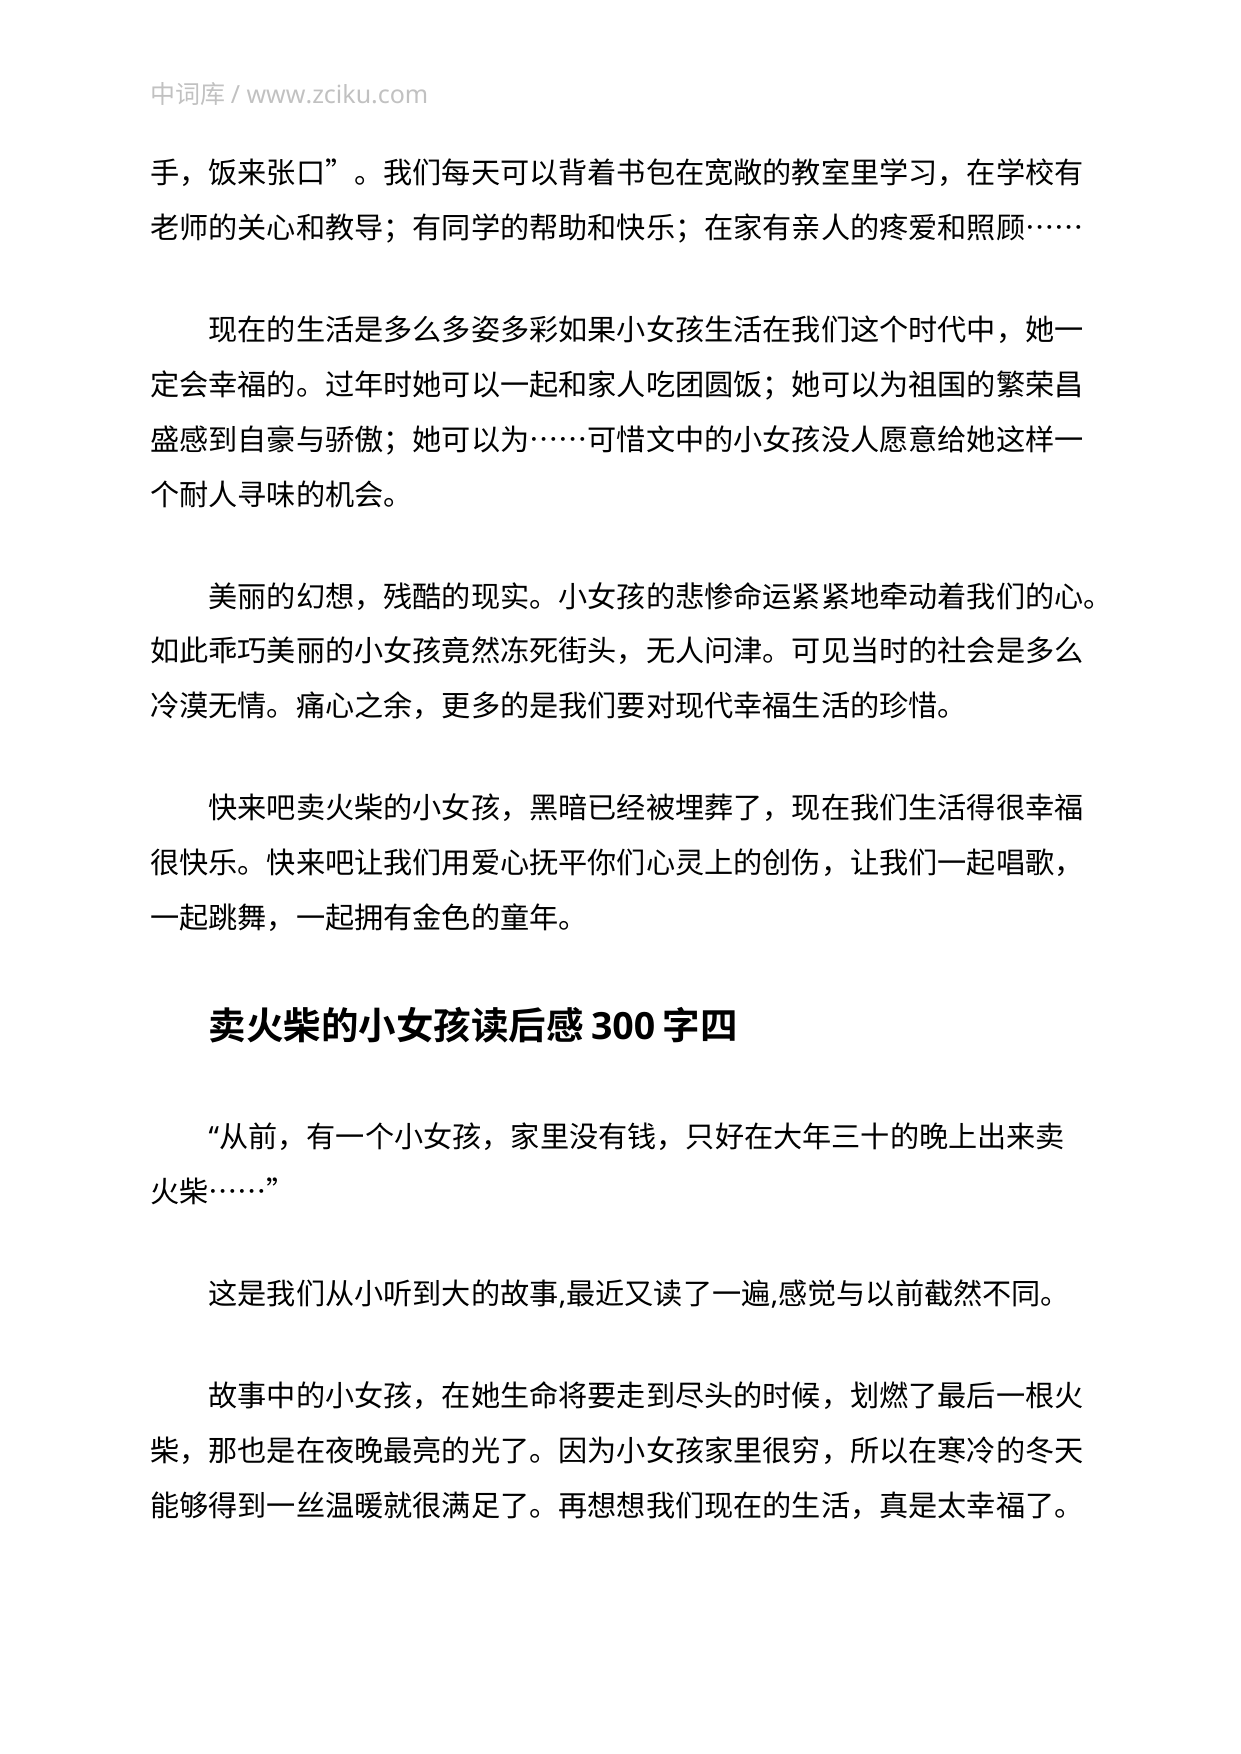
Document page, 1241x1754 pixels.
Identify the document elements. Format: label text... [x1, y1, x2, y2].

text 故事中的小女孩，在她生命将要走到尽头的时候，划燃了最后一根火柴，那也是在夜晚最亮的光了。因为小女孩家里很穷，所以在寒冷的冬天能够得到一丝温暖就很满足了。再想想我们现在的生活，真是太幸福了。 [150, 1373, 1090, 1525]
text 美丽的幻想，残酷的现实。小女孩的悲惨命运紧紧地牵动着我们的心。如此乖巧美丽的小女孩竟然冻死街头，无人问津。可见当时的社会是多么冷漠无情。痛心之余，更多的是我们要对现代幸福生活的珍惜。 [150, 573, 1090, 725]
text 卖火柴的小女孩读后感300字四 [150, 996, 1090, 1051]
text 快来吧卖火柴的小女孩，黑暗已经被埋葬了，现在我们生活得很幸福很快乐。快来吧让我们用爱心抚平你们心灵上的创伤，让我们一起唱歌，一起跳舞，一起拥有金色的童年。 [150, 785, 1090, 937]
text 现在的生活是多么多姿多彩如果小女孩生活在我们这个时代中，她一定会幸福的。过年时她可以一起和家人吃团圆饭；她可以为祖国的繁荣昌盛感到自豪与骄傲；她可以为……可惜文中的小女孩没人愿意给她这样一个耐人寻味的机会。 [150, 307, 1090, 514]
text “从前，有一个小女孩，家里没有钱，只好在大年三十的晚上出来卖火柴……” [150, 1114, 1090, 1211]
text 这是我们从小听到大的故事,最近又读了一遍,感觉与以前截然不同。 [150, 1271, 1090, 1313]
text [150, 150, 1090, 247]
